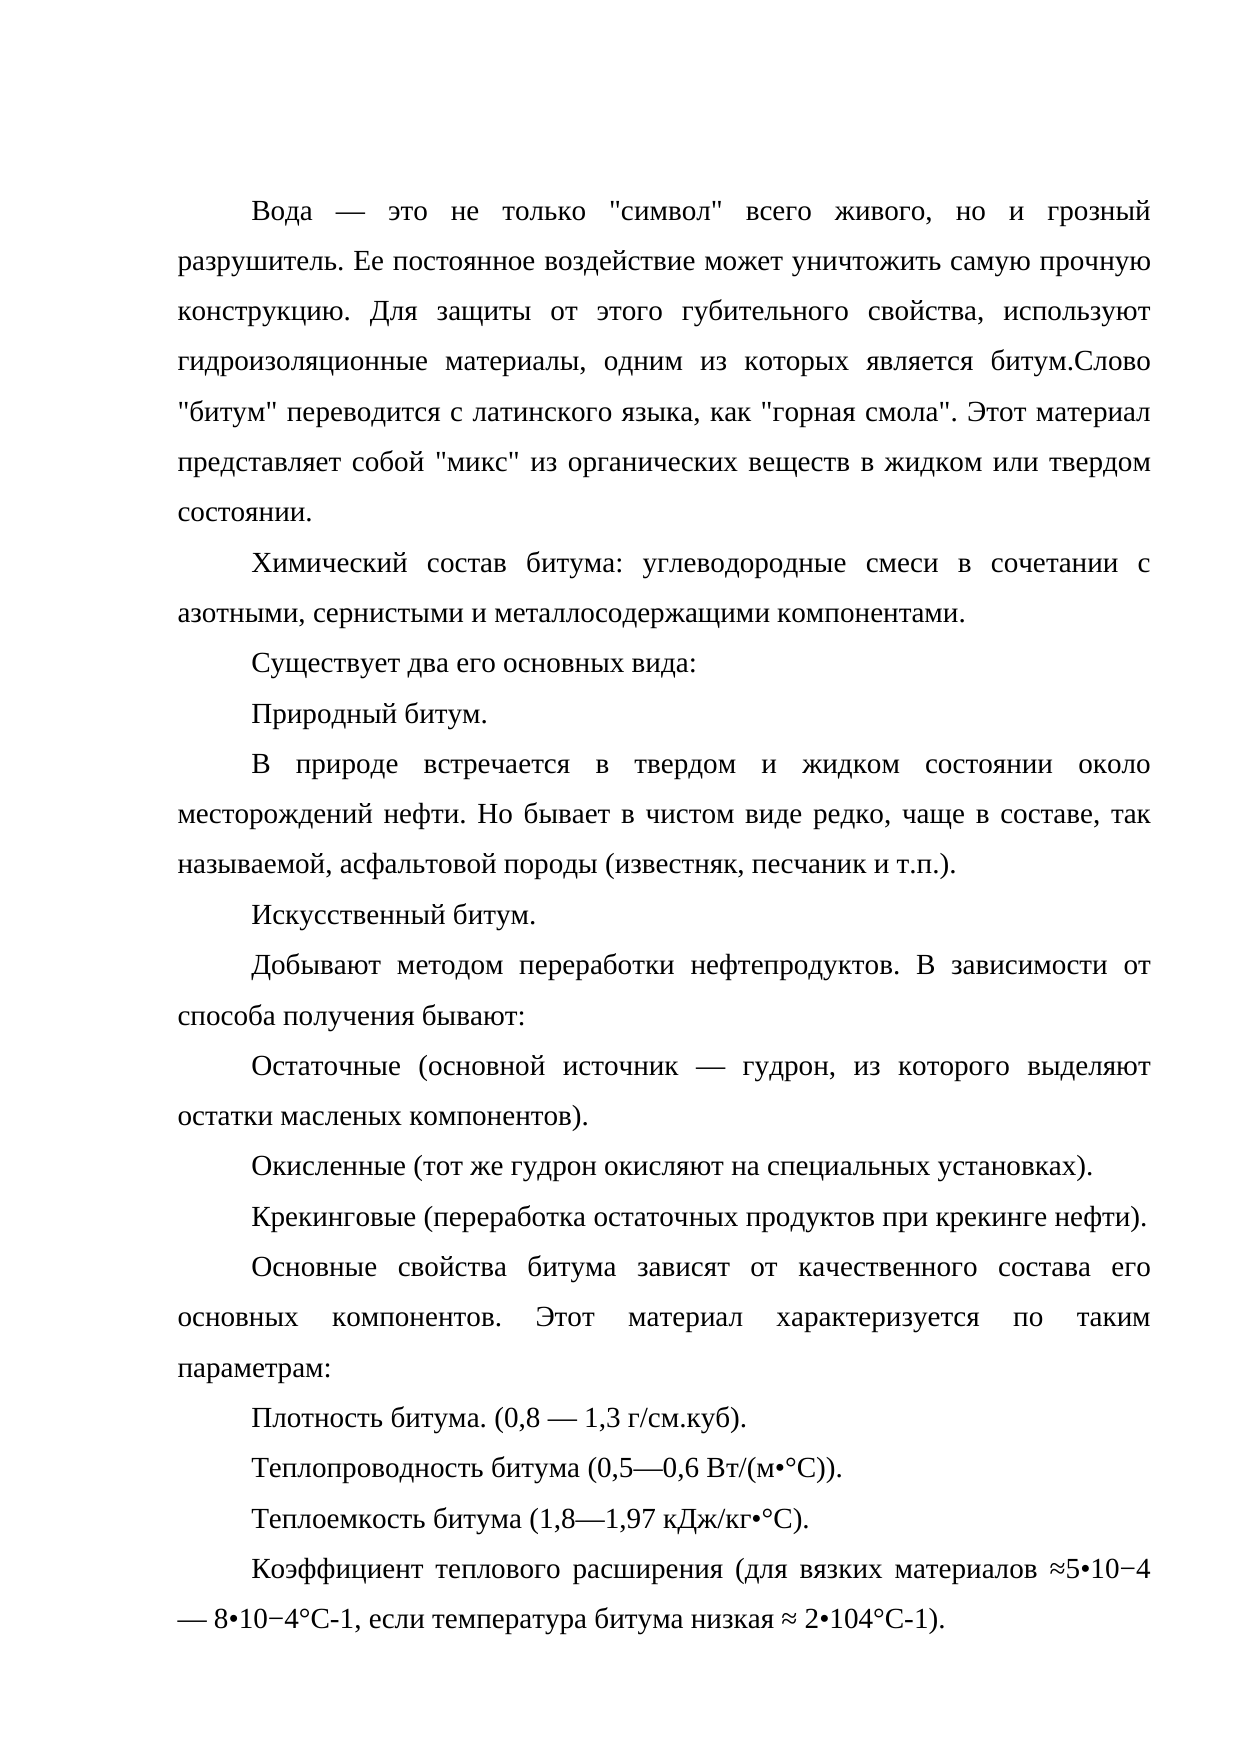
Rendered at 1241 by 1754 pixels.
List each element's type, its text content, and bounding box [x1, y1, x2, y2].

text Искусственный битум. [177, 897, 1152, 931]
text Добывают методом переработки нефтепродуктов. В зависимости от способа получения бывают: [177, 947, 1152, 1031]
text Крекинговые (переработка остаточных продуктов при крекинге нефти). [177, 1199, 1152, 1232]
text Коэффициент теплового расширения (для вязких материалов ≈5•10−4 — 8•10−4°С-1, если температура битума низкая ≈ 2•104°С-1). [177, 1551, 1152, 1635]
text В природе встречается в твердом и жидком состоянии около месторождений нефти. Но бывает в чистом виде редко, чаще в составе, так называемой, асфальтовой породы (известняк, песчаник и т.п.). [177, 746, 1152, 880]
text Природный битум. [177, 696, 1152, 729]
text Химический состав битума: углеводородные смеси в сочетании с азотными, сернистыми и металлосодержащими компонентами. [177, 545, 1152, 629]
text Окисленные (тот же гудрон окисляют на специальных установках). [177, 1148, 1152, 1182]
text Теплоемкость битума (1,8—1,97 кДж/кг•°С). [177, 1501, 1152, 1534]
text Вода — это не только "символ" всего живого, но и грозный разрушитель. Ее постоянное воздействие может уничтожить самую прочную конструкцию. Для защиты от этого губительного свойства, используют гидроизоляционные материалы, одним из которых является битум.Слово "битум" переводится с латинского языка, как "горная смола". Этот материал представляет собой "микс" из органических веществ в жидком или твердом состоянии. [177, 193, 1152, 528]
text Остаточные (основной источник — гудрон, из которого выделяют остатки масленых компонентов). [177, 1048, 1152, 1132]
text Существует два его основных вида: [177, 645, 1152, 679]
text Теплопроводность битума (0,5—0,6 Вт/(м•°С)). [177, 1450, 1152, 1484]
text Плотность битума. (0,8 — 1,3 г/см.куб). [177, 1400, 1152, 1434]
text Основные свойства битума зависят от качественного состава его основных компонентов. Этот материал характеризуется по таким параметрам: [177, 1249, 1152, 1383]
